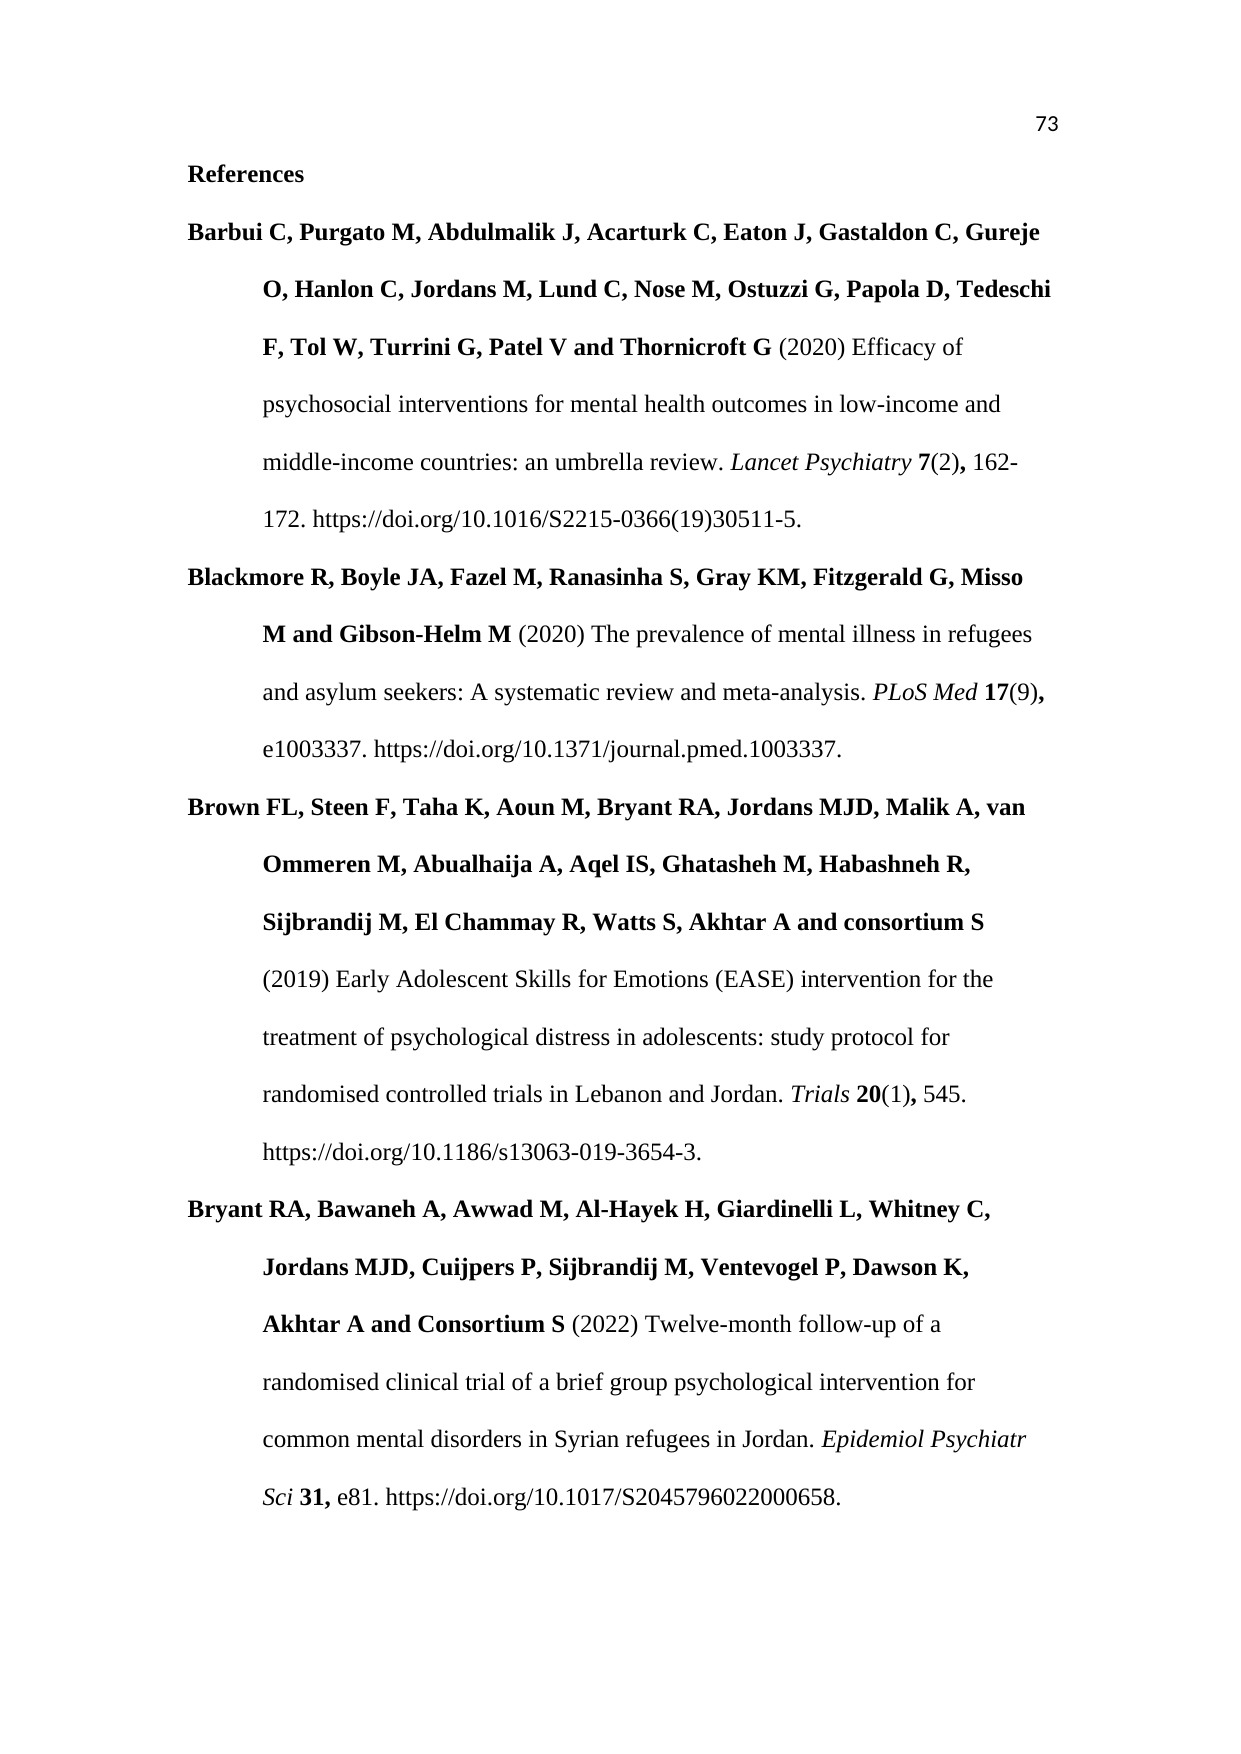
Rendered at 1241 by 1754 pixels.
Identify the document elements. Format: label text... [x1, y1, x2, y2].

text Brown FL, Steen F, Taha K, Aoun M, Bryant RA, Jordans MJD, Malik A, van Ommeren M, Abualhaija A, Aqel IS, Ghatasheh M, Habashneh R, Sijbrandij M, El Chammay R, Watts S, Akhtar A and consortium S (2019) Early Adolescent Skills for Emotions (EASE) intervention for the treatment of psychological distress in adolescents: study protocol for randomised controlled trials in Lebanon and Jordan. Trials 20(1), 545. https://doi.org/10.1186/s13063-019-3654-3. [187, 792, 1053, 1165]
text Bryant RA, Bawaneh A, Awwad M, Al-Hayek H, Giardinelli L, Whitney C, Jordans MJD, Cuijpers P, Sijbrandij M, Ventevogel P, Dawson K, Akhtar A and Consortium S (2022) Twelve-month follow-up of a randomised clinical trial of a brief group psychological intervention for common mental disorders in Syrian refugees in Jordan. Epidemiol Psychiatr Sci 31, e81. https://doi.org/10.1017/S2045796022000658. [187, 1194, 1053, 1510]
text References [187, 159, 1053, 188]
text Blackmore R, Boyle JA, Fazel M, Ranasinha S, Gray KM, Fitzgerald G, Misso M and Gibson-Helm M (2020) The prevalence of mental illness in refugees and asylum seekers: A systematic review and meta-analysis. PLoS Med 17(9), e1003337. https://doi.org/10.1371/journal.pmed.1003337. [187, 562, 1053, 763]
text Barbui C, Purgato M, Abdulmalik J, Acarturk C, Eaton J, Gastaldon C, Gureje O, Hanlon C, Jordans M, Lund C, Nose M, Ostuzzi G, Papola D, Tedeschi F, Tol W, Turrini G, Patel V and Thornicroft G (2020) Efficacy of psychosocial interventions for mental health outcomes in low-income and middle-income countries: an umbrella review. Lancet Psychiatry 7(2), 162-172. https://doi.org/10.1016/S2215-0366(19)30511-5. [187, 217, 1053, 533]
